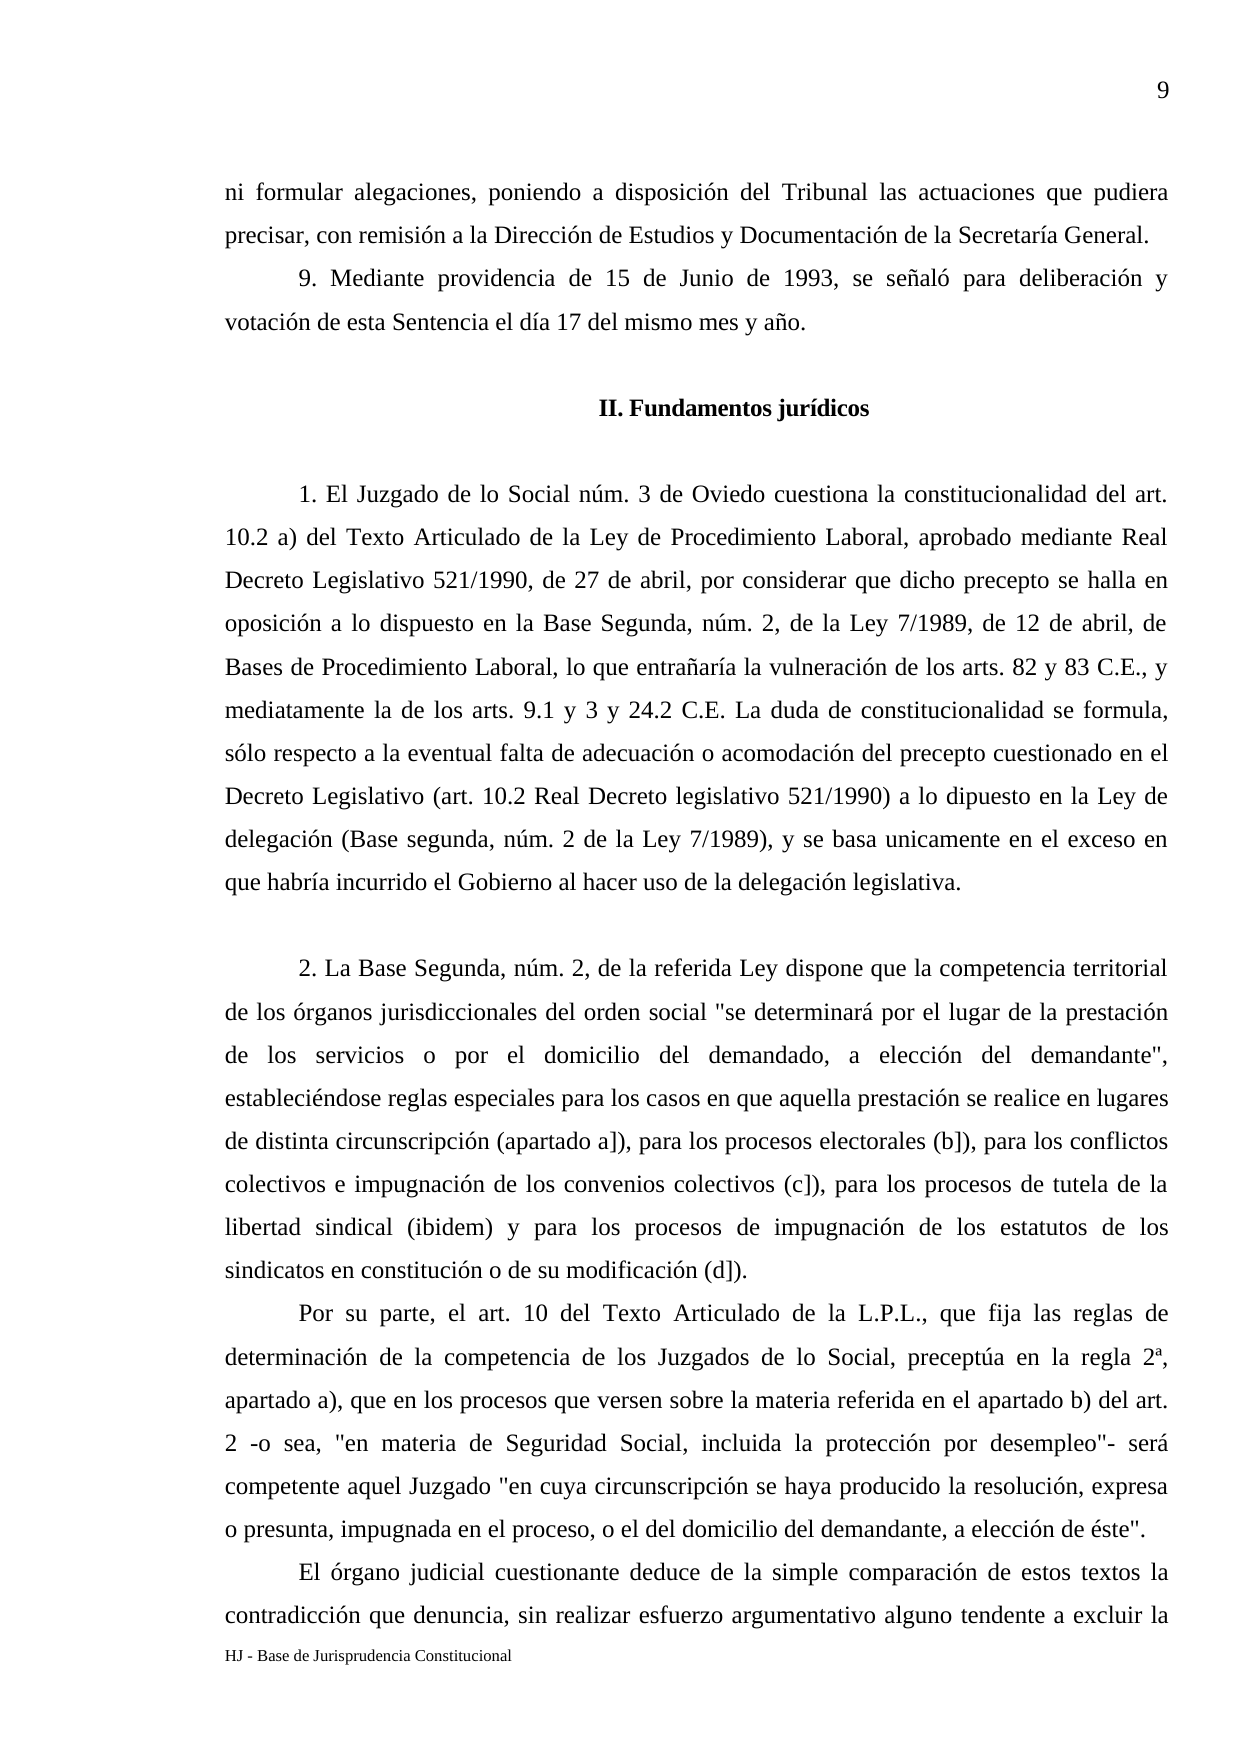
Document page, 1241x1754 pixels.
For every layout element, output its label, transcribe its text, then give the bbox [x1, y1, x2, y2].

subtitle II. Fundamentos jurídicos [224, 393, 1169, 422]
text 9. Mediante providencia de 15 de Junio de 1993, se señaló para deliberación y votación de esta Sentencia el día 17 del mismo mes y año. [224, 263, 1169, 335]
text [224, 177, 1169, 249]
text 1. El Juzgado de lo Social núm. 3 de Oviedo cuestiona la constitucionalidad del art. 10.2 a) del Texto Articulado de la Ley de Procedimiento Laboral, aprobado mediante Real Decreto Legislativo 521/1990, de 27 de abril, por considerar que dicho precepto se halla en oposición a lo dispuesto en la Base Segunda, núm. 2, de la Ley 7/1989, de 12 de abril, de Bases de Procedimiento Laboral, lo que entrañaría la vulneración de los arts. 82 y 83 C.E., y mediatamente la de los arts. 9.1 y 3 y 24.2 C.E. La duda de constitucionalidad se formula, sólo respecto a la eventual falta de adecuación o acomodación del precepto cuestionado en el Decreto Legislativo (art. 10.2 Real Decreto legislativo 521/1990) a lo dipuesto en la Ley de delegación (Base segunda, núm. 2 de la Ley 7/1989), y se basa unicamente en el exceso en que habría incurrido el Gobierno al hacer uso de la delegación legislativa. [224, 479, 1169, 896]
text Por su parte, el art. 10 del Texto Articulado de la L.P.L., que fija las reglas de determinación de la competencia de los Juzgados de lo Social, preceptúa en la regla 2ª, apartado a), que en los procesos que versen sobre la materia referida en el apartado b) del art. 2 -o sea, "en materia de Seguridad Social, incluida la protección por desempleo"- será competente aquel Juzgado "en cuya circunscripción se haya producido la resolución, expresa o presunta, impugnada en el proceso, o el del domicilio del demandante, a elección de éste". [224, 1298, 1169, 1543]
text 2. La Base Segunda, núm. 2, de la referida Ley dispone que la competencia territorial de los órganos jurisdiccionales del orden social "se determinará por el lugar de la prestación de los servicios o por el domicilio del demandado, a elección del demandante", estableciéndose reglas especiales para los casos en que aquella prestación se realice en lugares de distinta circunscripción (apartado a]), para los procesos electorales (b]), para los conflictos colectivos e impugnación de los convenios colectivos (c]), para los procesos de tutela de la libertad sindical (ibidem) y para los procesos de impugnación de los estatutos de los sindicatos en constitución o de su modificación (d]). [224, 953, 1169, 1284]
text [224, 1557, 1169, 1629]
